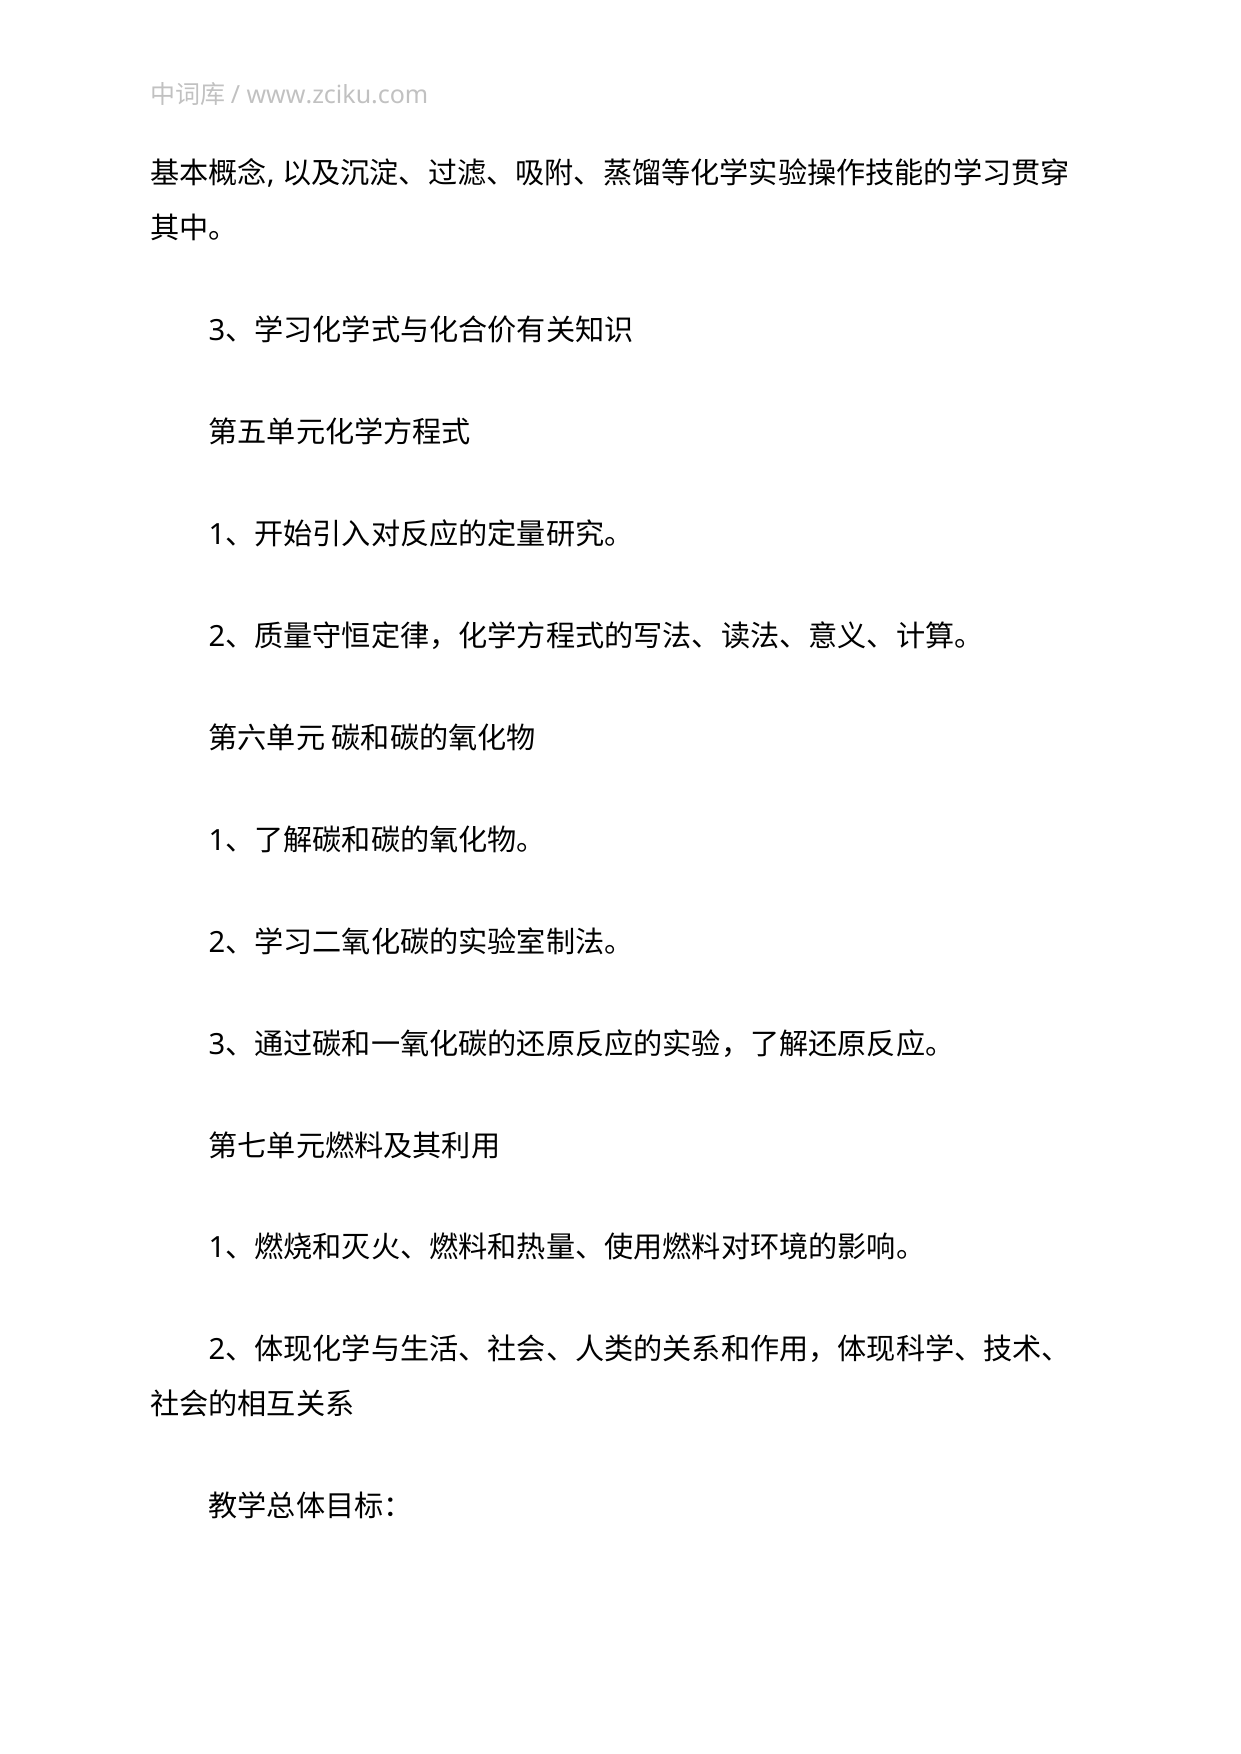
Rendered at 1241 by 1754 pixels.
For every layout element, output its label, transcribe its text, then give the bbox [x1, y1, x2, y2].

text 第五单元化学方程式 [150, 409, 1090, 451]
text 1、开始引入对反应的定量研究。 [150, 511, 1090, 553]
text 1、燃烧和灭火、燃料和热量、使用燃料对环境的影响。 [150, 1224, 1090, 1266]
text 教学总体目标： [150, 1483, 1090, 1525]
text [150, 150, 1090, 247]
text 1、了解碳和碳的氧化物。 [150, 816, 1090, 859]
text 3、通过碳和一氧化碳的还原反应的实验，了解还原反应。 [150, 1020, 1090, 1063]
text 2、体现化学与生活、社会、人类的关系和作用，体现科学、技术、社会的相互关系 [150, 1326, 1090, 1423]
text 第七单元燃料及其利用 [150, 1122, 1090, 1164]
text 2、学习二氧化碳的实验室制法。 [150, 918, 1090, 961]
text 3、学习化学式与化合价有关知识 [150, 307, 1090, 349]
text 2、质量守恒定律，化学方程式的写法、读法、意义、计算。 [150, 612, 1090, 655]
text 第六单元 碳和碳的氧化物 [150, 714, 1090, 757]
